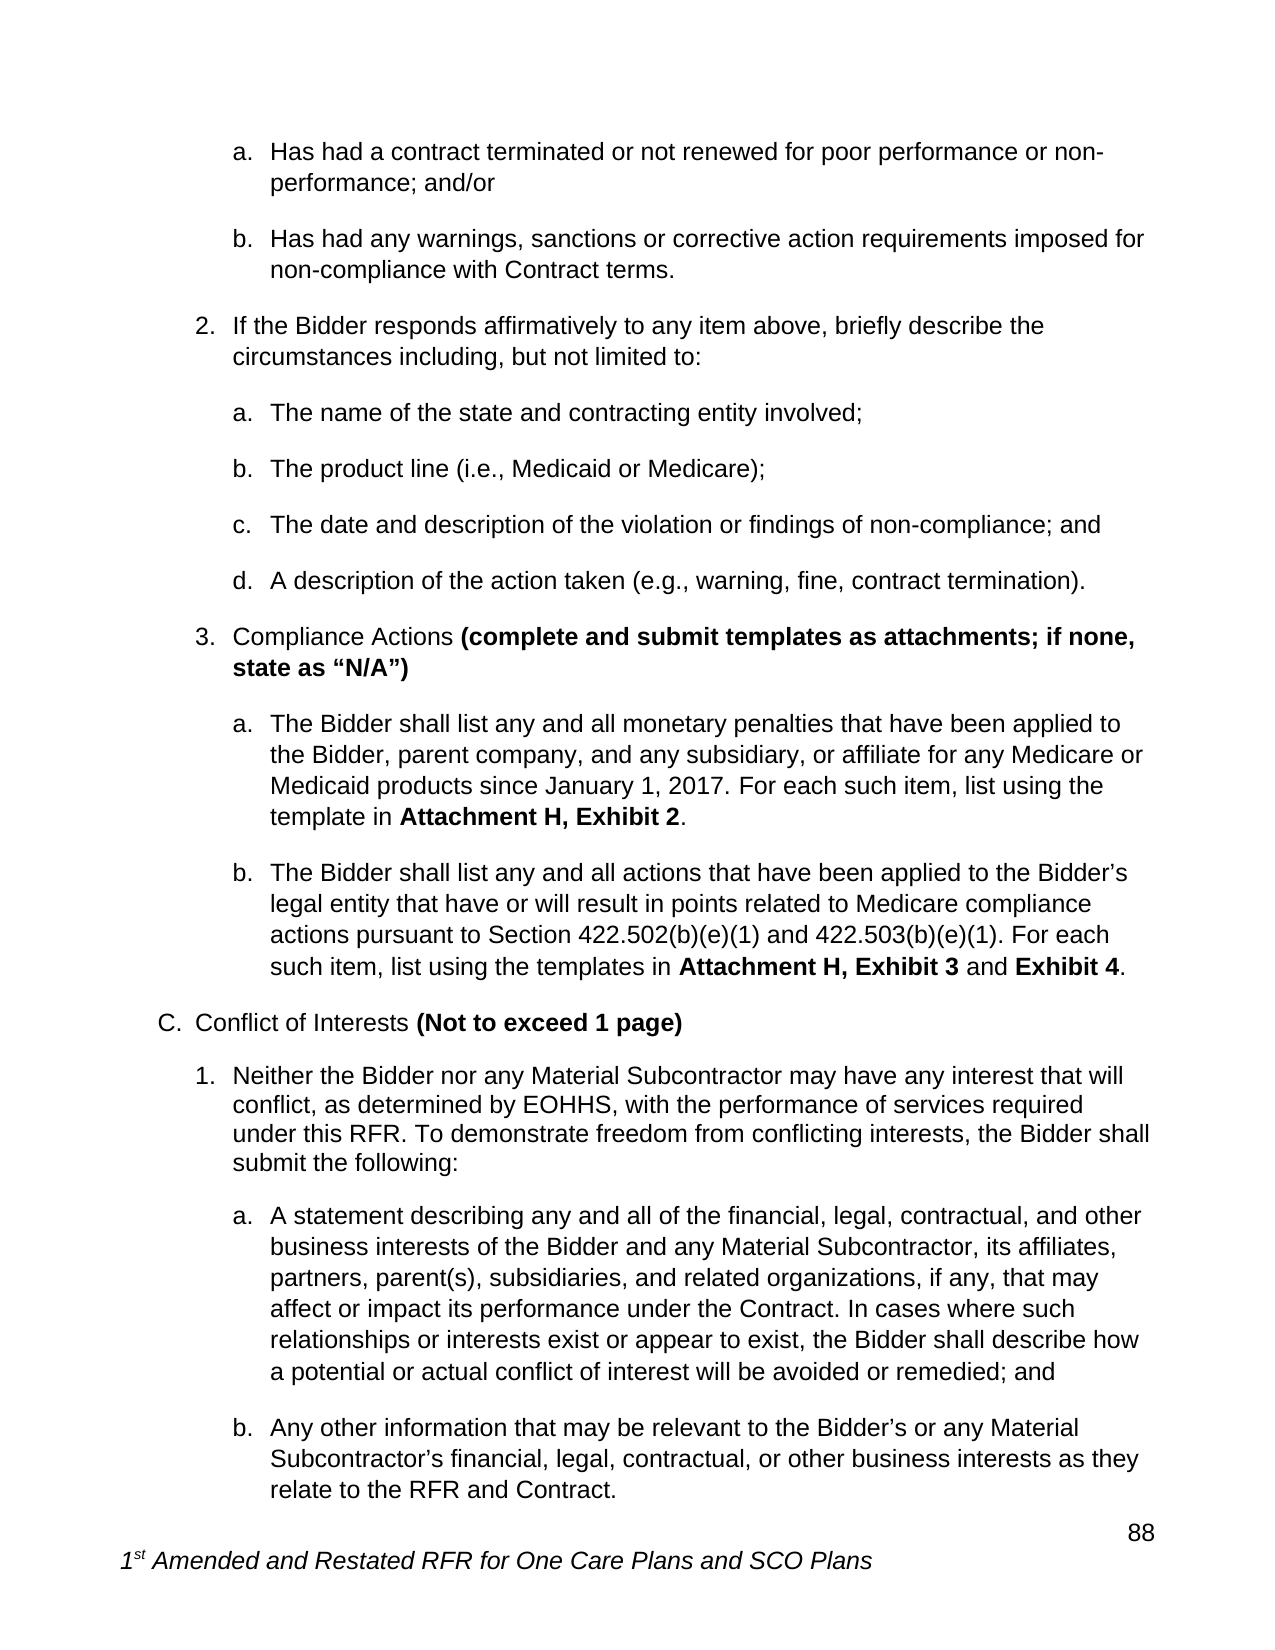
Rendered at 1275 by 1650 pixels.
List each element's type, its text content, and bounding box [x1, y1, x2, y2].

list Has had a contract terminated or not renewed for poor performance or non-performance; and/or [232, 137, 1155, 197]
list Compliance Actions (complete and submit templates as attachments; if none, state as “N/A”) [195, 622, 1155, 682]
list The product line (i.e., Medicaid or Medicare); [232, 454, 1155, 483]
subtitle Conflict of Interests (Not to exceed 1 page) [157, 1008, 1155, 1036]
list The Bidder shall list any and all monetary penalties that have been applied to the Bidder, parent company, and any subsidiary, or affiliate for any Medicare or Medicaid products since January 1, 2017. For each such item, list using the template in Attachment H, Exhibit 2. [232, 709, 1155, 831]
list Any other information that may be relevant to the Bidder’s or any Material Subcontractor’s financial, legal, contractual, or other business interests as they relate to the RFR and Contract. [232, 1413, 1155, 1503]
list The date and description of the violation or findings of non-compliance; and [232, 510, 1155, 539]
list A description of the action taken (e.g., warning, fine, contract termination). [232, 566, 1155, 595]
list Neither the Bidder nor any Material Subcontractor may have any interest that will conflict, as determined by EOHHS, with the performance of services required under this RFR. To demonstrate freedom from conflicting interests, the Bidder shall submit the following: [195, 1061, 1155, 1176]
list A statement describing any and all of the financial, legal, contractual, and other business interests of the Bidder and any Material Subcontractor, its affiliates, partners, parent(s), subsidiaries, and related organizations, if any, that may affect or impact its performance under the Contract. In cases where such relationships or interests exist or appear to exist, the Bidder shall describe how a potential or actual conflict of interest will be avoided or remedied; and [232, 1201, 1155, 1385]
list Has had any warnings, sanctions or corrective action requirements imposed for non-compliance with Contract terms. [232, 224, 1155, 284]
list The Bidder shall list any and all actions that have been applied to the Bidder’s legal entity that have or will result in points related to Medicare compliance actions pursuant to Section 422.502(b)(e)(1) and 422.503(b)(e)(1). For each such item, list using the templates in Attachment H, Exhibit 3 and Exhibit 4. [232, 858, 1155, 980]
list If the Bidder responds affirmatively to any item above, briefly describe the circumstances including, but not limited to: [195, 311, 1155, 371]
list The name of the state and contracting entity involved; [232, 398, 1155, 427]
